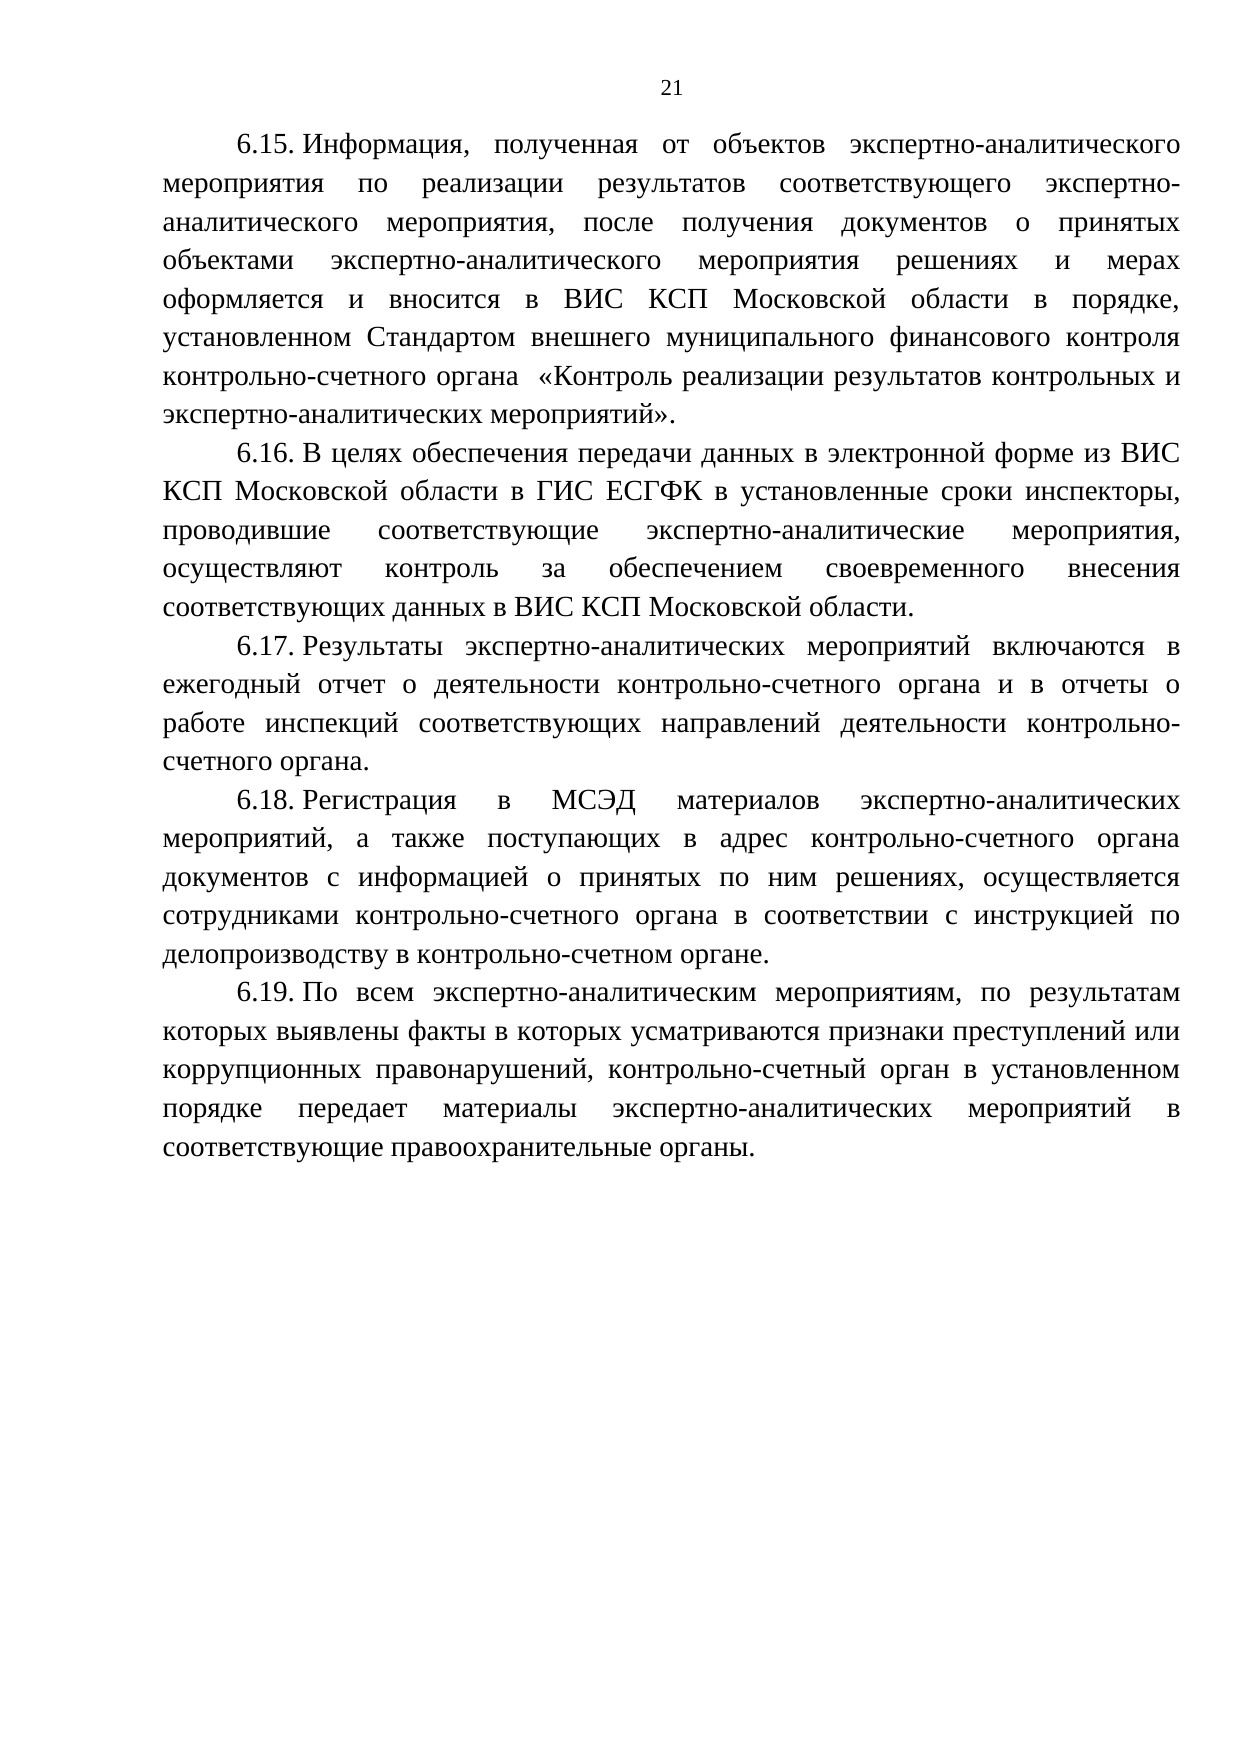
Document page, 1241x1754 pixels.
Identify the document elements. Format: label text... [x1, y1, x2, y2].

text 6.19. По всем экспертно-аналитическим мероприятиям, по результатам которых выявлены факты в которых усматриваются признаки преступлений или коррупционных правонарушений, контрольно-счетный орган в установленном порядке передает материалы экспертно-аналитических мероприятий в соответствующие правоохранительные органы. [162, 974, 1181, 1162]
text 6.18. Регистрация в МСЭД материалов экспертно-аналитических мероприятий, а также поступающих в адрес контрольно-счетного органа документов с информацией о принятых по ним решениях, осуществляется сотрудниками контрольно-счетного органа в соответствии с инструкцией по делопроизводству в контрольно-счетном органе. [162, 782, 1181, 969]
text 6.15. Информация, полученная от объектов экспертно-аналитического мероприятия по реализации результатов соответствующего экспертно-аналитического мероприятия, после получения документов о принятых объектами экспертно-аналитического мероприятия решениях и мерах оформляется и вносится в ВИС КСП Московской области в порядке, установленном Стандартом внешнего муниципального финансового контроля контрольно-счетного органа «Контроль реализации результатов контрольных и экспертно-аналитических мероприятий». [162, 127, 1181, 430]
text 6.16. В целях обеспечения передачи данных в электронной форме из ВИС КСП Московской области в ГИС ЕСГФК в установленные сроки инспекторы, проводившие соответствующие экспертно-аналитические мероприятия, осуществляют контроль за обеспечением своевременного внесения соответствующих данных в ВИС КСП Московской области. [162, 435, 1181, 623]
text 6.17. Результаты экспертно-аналитических мероприятий включаются в ежегодный отчет о деятельности контрольно-счетного органа и в отчеты о работе инспекций соответствующих направлений деятельности контрольно-счетного органа. [162, 628, 1181, 777]
